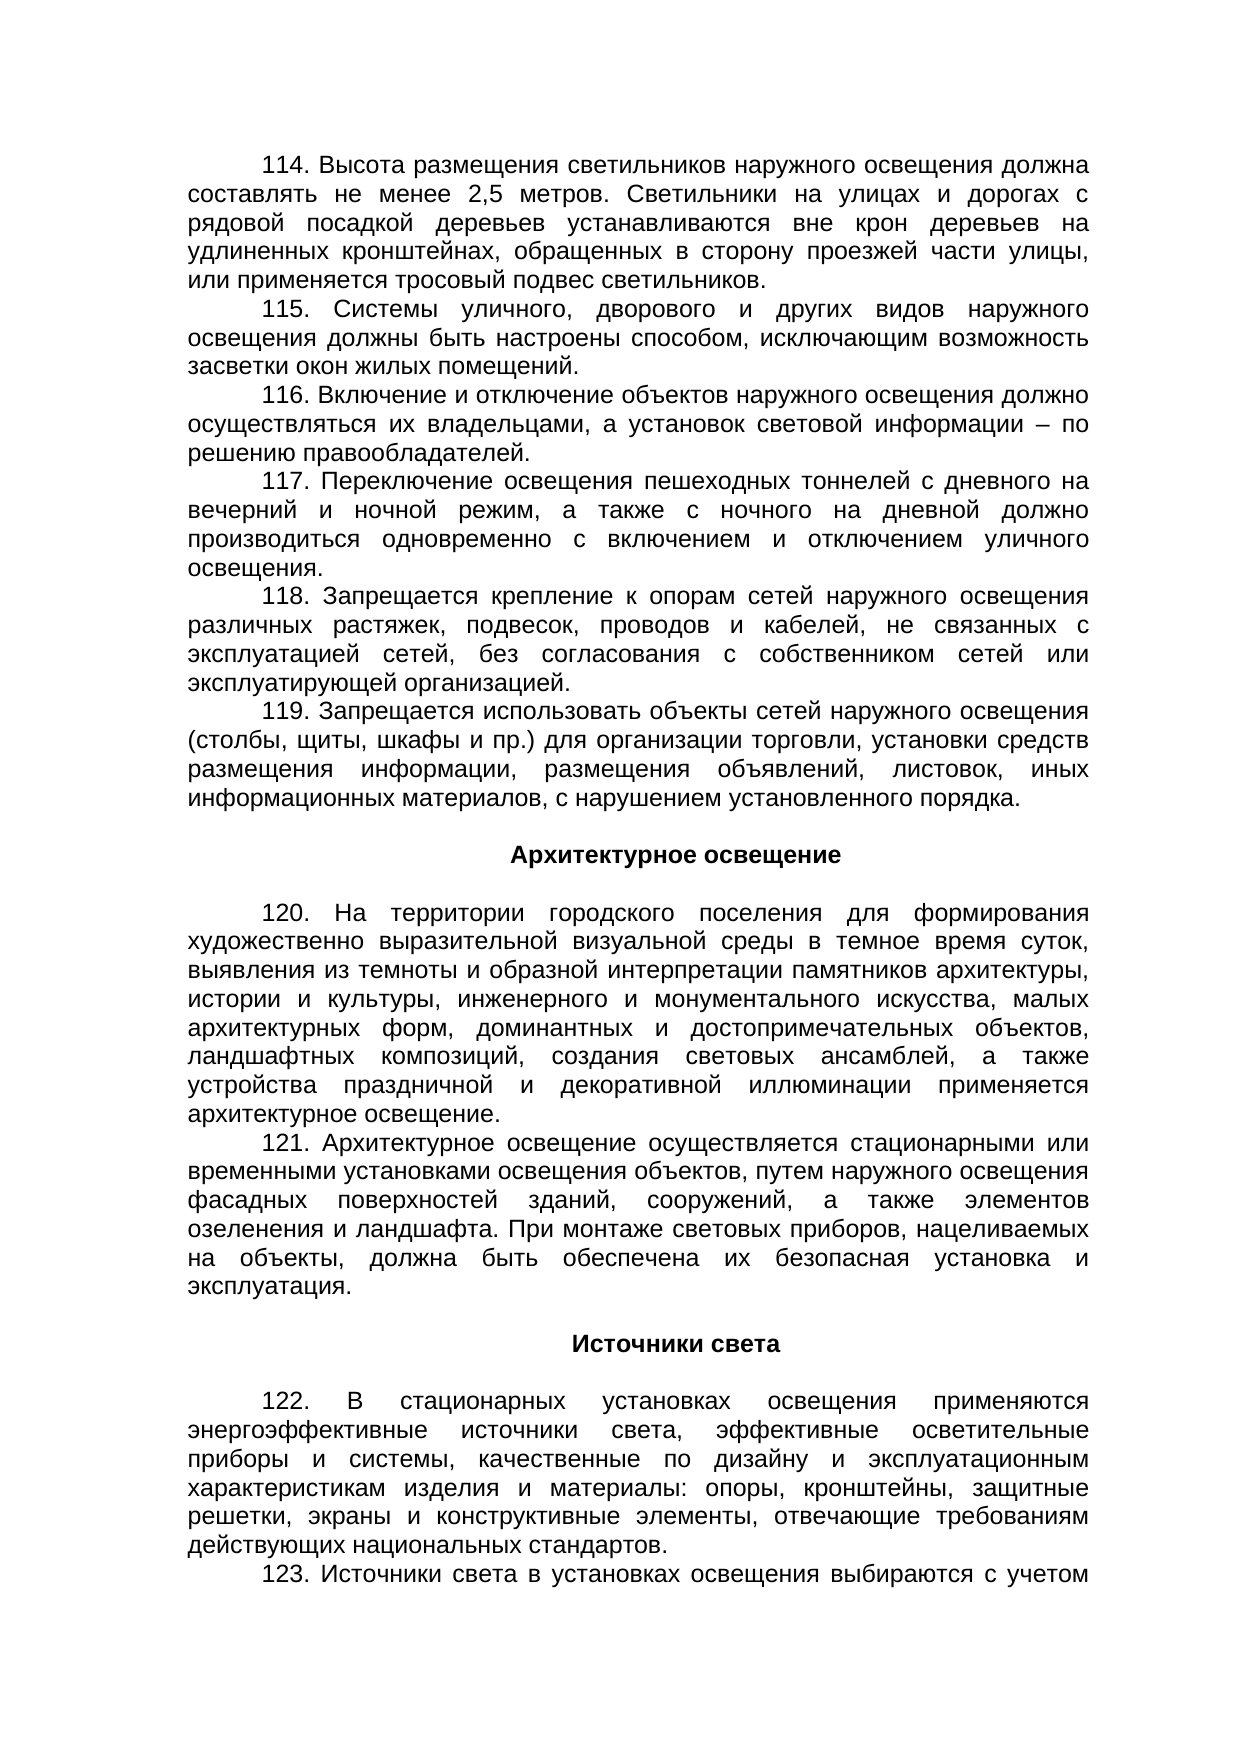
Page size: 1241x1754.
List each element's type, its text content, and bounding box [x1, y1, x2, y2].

text 117. Переключение освещения пешеходных тоннелей с дневного на вечерний и ночной режим, а также с ночного на дневной должно производиться одновременно с включением и отключением уличного освещения. [187, 466, 1090, 581]
text 116. Включение и отключение объектов наружного освещения должно осуществляться их владельцами, а установок световой информации – по решению правообладателей. [187, 380, 1090, 466]
text 114. Высота размещения светильников наружного освещения должна составлять не менее 2,5 метров. Светильники на улицах и дорогах с рядовой посадкой деревьев устанавливаются вне крон деревьев на удлиненных кронштейнах, обращенных в сторону проезжей части улицы, или применяется тросовый подвес светильников. [187, 150, 1090, 294]
text 121. Архитектурное освещение осуществляется стационарными или временными установками освещения объектов, путем наружного освещения фасадных поверхностей зданий, сооружений, а также элементов озеленения и ландшафта. При монтаже световых приборов, нацеливаемых на объекты, должна быть обеспечена их безопасная установка и эксплуатация. [187, 1127, 1090, 1300]
text 115. Системы уличного, дворового и других видов наружного освещения должны быть настроены способом, исключающим возможность засветки окон жилых помещений. [187, 294, 1090, 380]
text Архитектурное освещение [187, 840, 1090, 869]
text Источники света [187, 1329, 1090, 1357]
text 120. На территории городского поселения для формирования художественно выразительной визуальной среды в темное время суток, выявления из темноты и образной интерпретации памятников архитектуры, истории и культуры, инженерного и монументального искусства, малых архитектурных форм, доминантных и достопримечательных объектов, ландшафтных композиций, создания световых ансамблей, а также устройства праздничной и декоративной иллюминации применяется архитектурное освещение. [187, 897, 1090, 1127]
text 118. Запрещается крепление к опорам сетей наружного освещения различных растяжек, подвесок, проводов и кабелей, не связанных с эксплуатацией сетей, без согласования с собственником сетей или эксплуатирующей организацией. [187, 581, 1090, 696]
text 119. Запрещается использовать объекты сетей наружного освещения (столбы, щиты, шкафы и пр.) для организации торговли, установки средств размещения информации, размещения объявлений, листовок, иных информационных материалов, с нарушением установленного порядка. [187, 696, 1090, 811]
text 122. В стационарных установках освещения применяются энергоэффективные источники света, эффективные осветительные приборы и системы, качественные по дизайну и эксплуатационным характеристикам изделия и материалы: опоры, кронштейны, защитные решетки, экраны и конструктивные элементы, отвечающие требованиям действующих национальных стандартов. [187, 1386, 1090, 1559]
